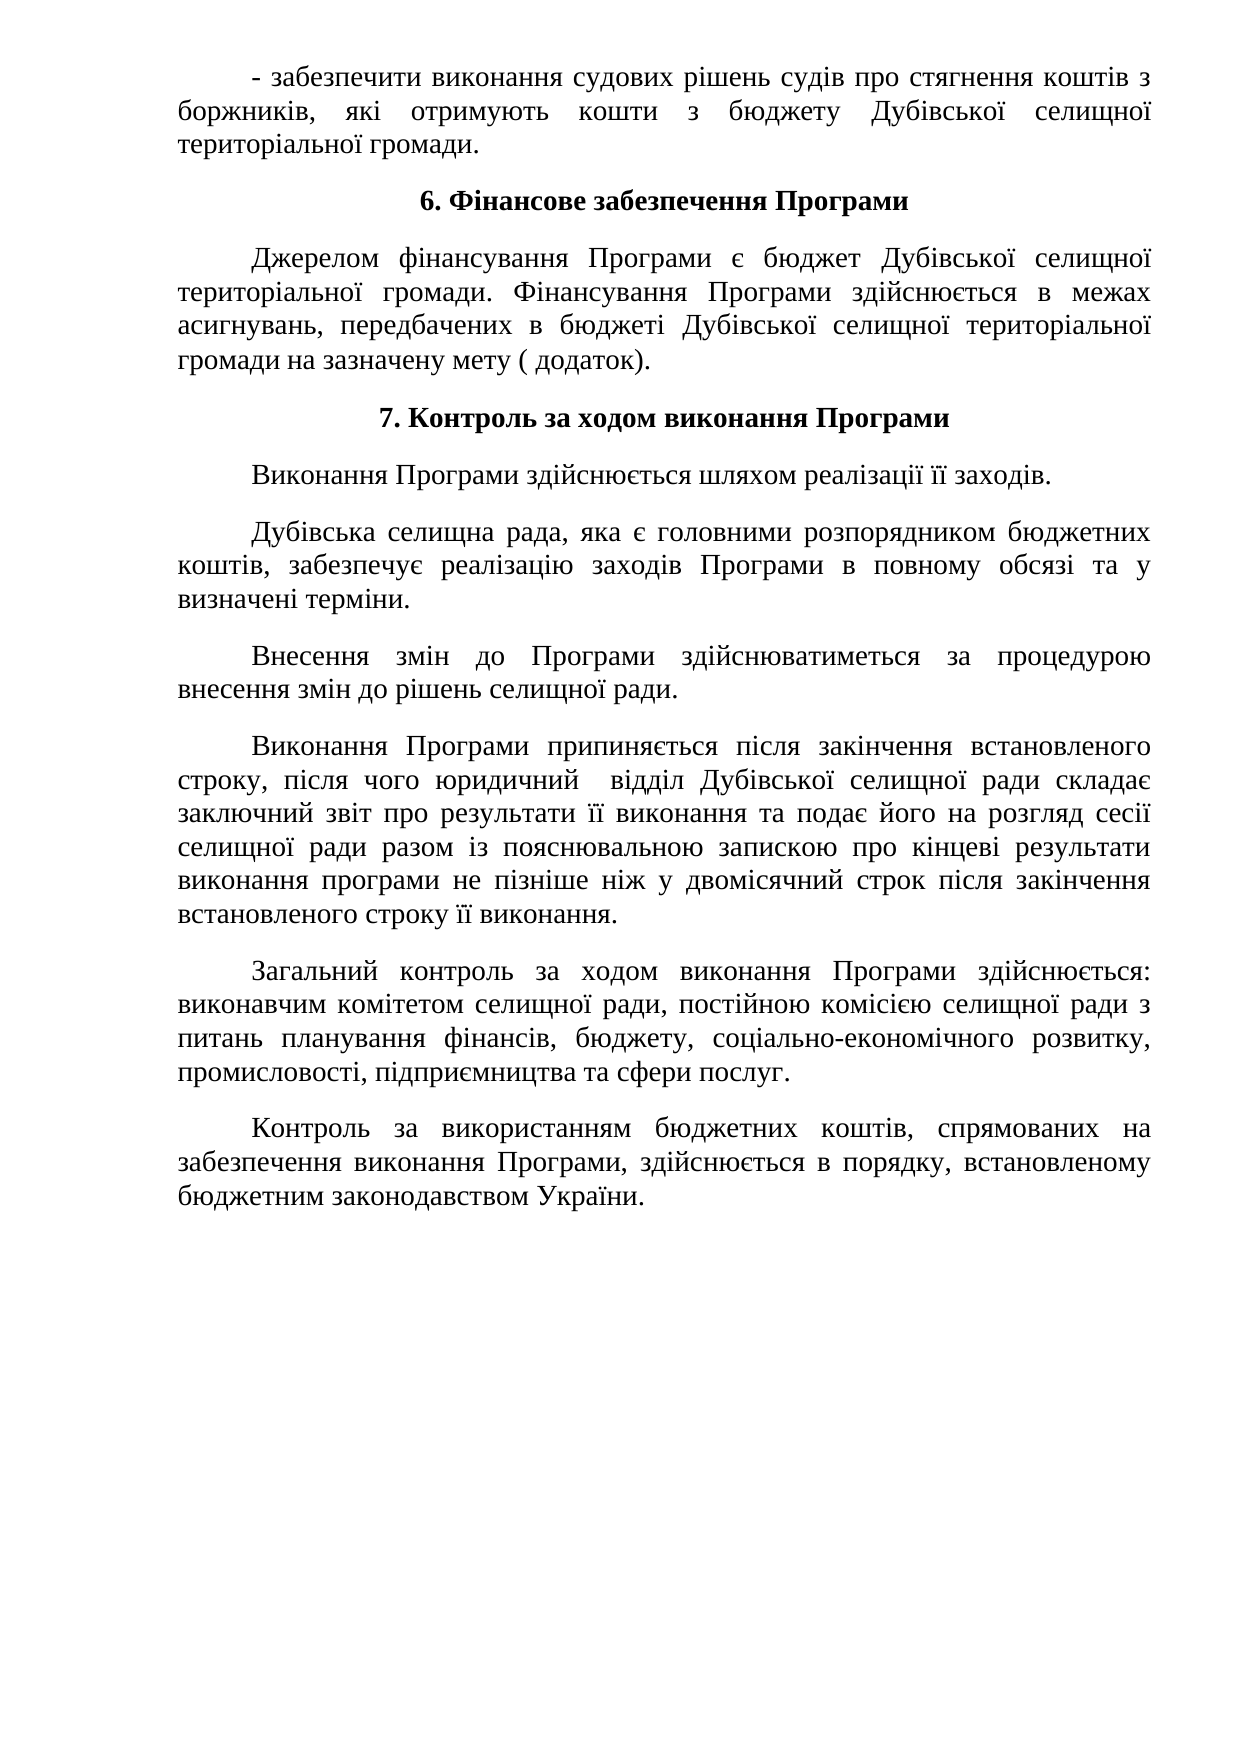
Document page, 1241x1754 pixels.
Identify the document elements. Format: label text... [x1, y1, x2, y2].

text Дубівська селищна рада, яка є головними розпорядником бюджетних коштів, забезпечує реалізацію заходів Програми в повному обсязі та у визначені терміни. [177, 514, 1152, 614]
text 6. Фінансове забезпечення Програми [177, 183, 1152, 217]
text Виконання Програми припиняється після закінчення встановленого строку, після чого юридичний відділ Дубівської селищної ради складає заключний звіт про результати її виконання та подає його на розгляд сесії селищної ради разом із пояснювальною запискою про кінцеві результати виконання програми не пізніше ніж у двомісячний строк після закінчення встановленого строку її виконання. [177, 728, 1152, 929]
text Внесення змін до Програми здійснюватиметься за процедурою внесення змін до рішень селищної ради. [177, 638, 1152, 705]
text Загальний контроль за ходом виконання Програми здійснюється: виконавчим комітетом селищної ради, постійною комісією селищної ради з питань планування фінансів, бюджету, соціально-економічного розвитку, промисловості, підприємництва та сфери послуг. [177, 953, 1152, 1087]
text Виконання Програми здійснюється шляхом реалізації її заходів. [177, 457, 1152, 490]
text Контроль за використанням бюджетних коштів, спрямованих на забезпечення виконання Програми, здійснюється в порядку, встановленому бюджетним законодавством України. [177, 1111, 1152, 1211]
text Джерелом фінансування Програми є бюджет Дубівської селищної територіальної громади. Фінансування Програми здійснюється в межах асигнувань, передбачених в бюджеті Дубівської селищної територіальної громади на зазначену мету ( додаток). [177, 240, 1152, 376]
text - забезпечити виконання судових рішень судів про стягнення коштів з боржників, які отримують кошти з бюджету Дубівської селищної територіальної громади. [177, 59, 1152, 160]
text 7. Контроль за ходом виконання Програми [177, 400, 1152, 433]
